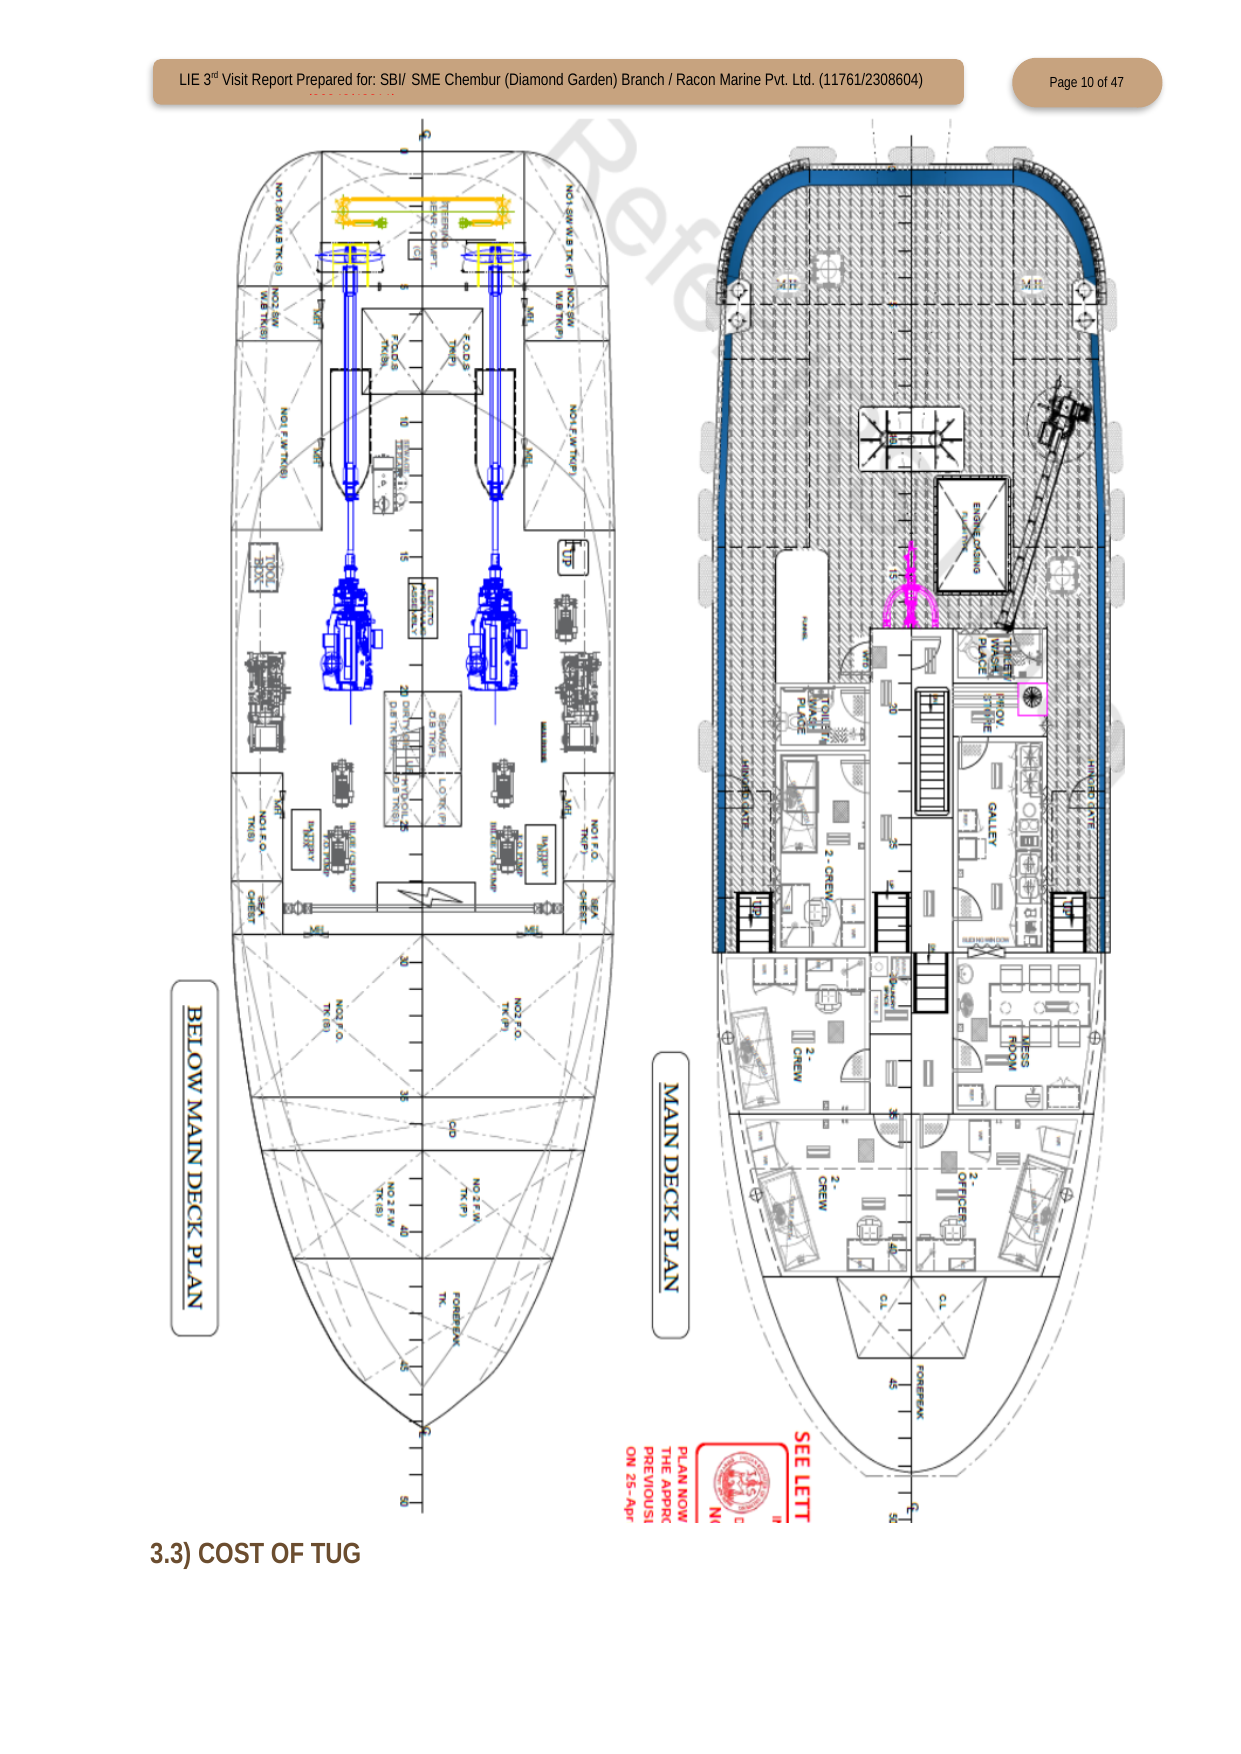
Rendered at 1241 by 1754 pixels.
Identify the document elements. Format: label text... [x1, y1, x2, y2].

picture [153, 120, 1125, 1521]
text 3.3) COST OF TUG [150, 1537, 1090, 1570]
